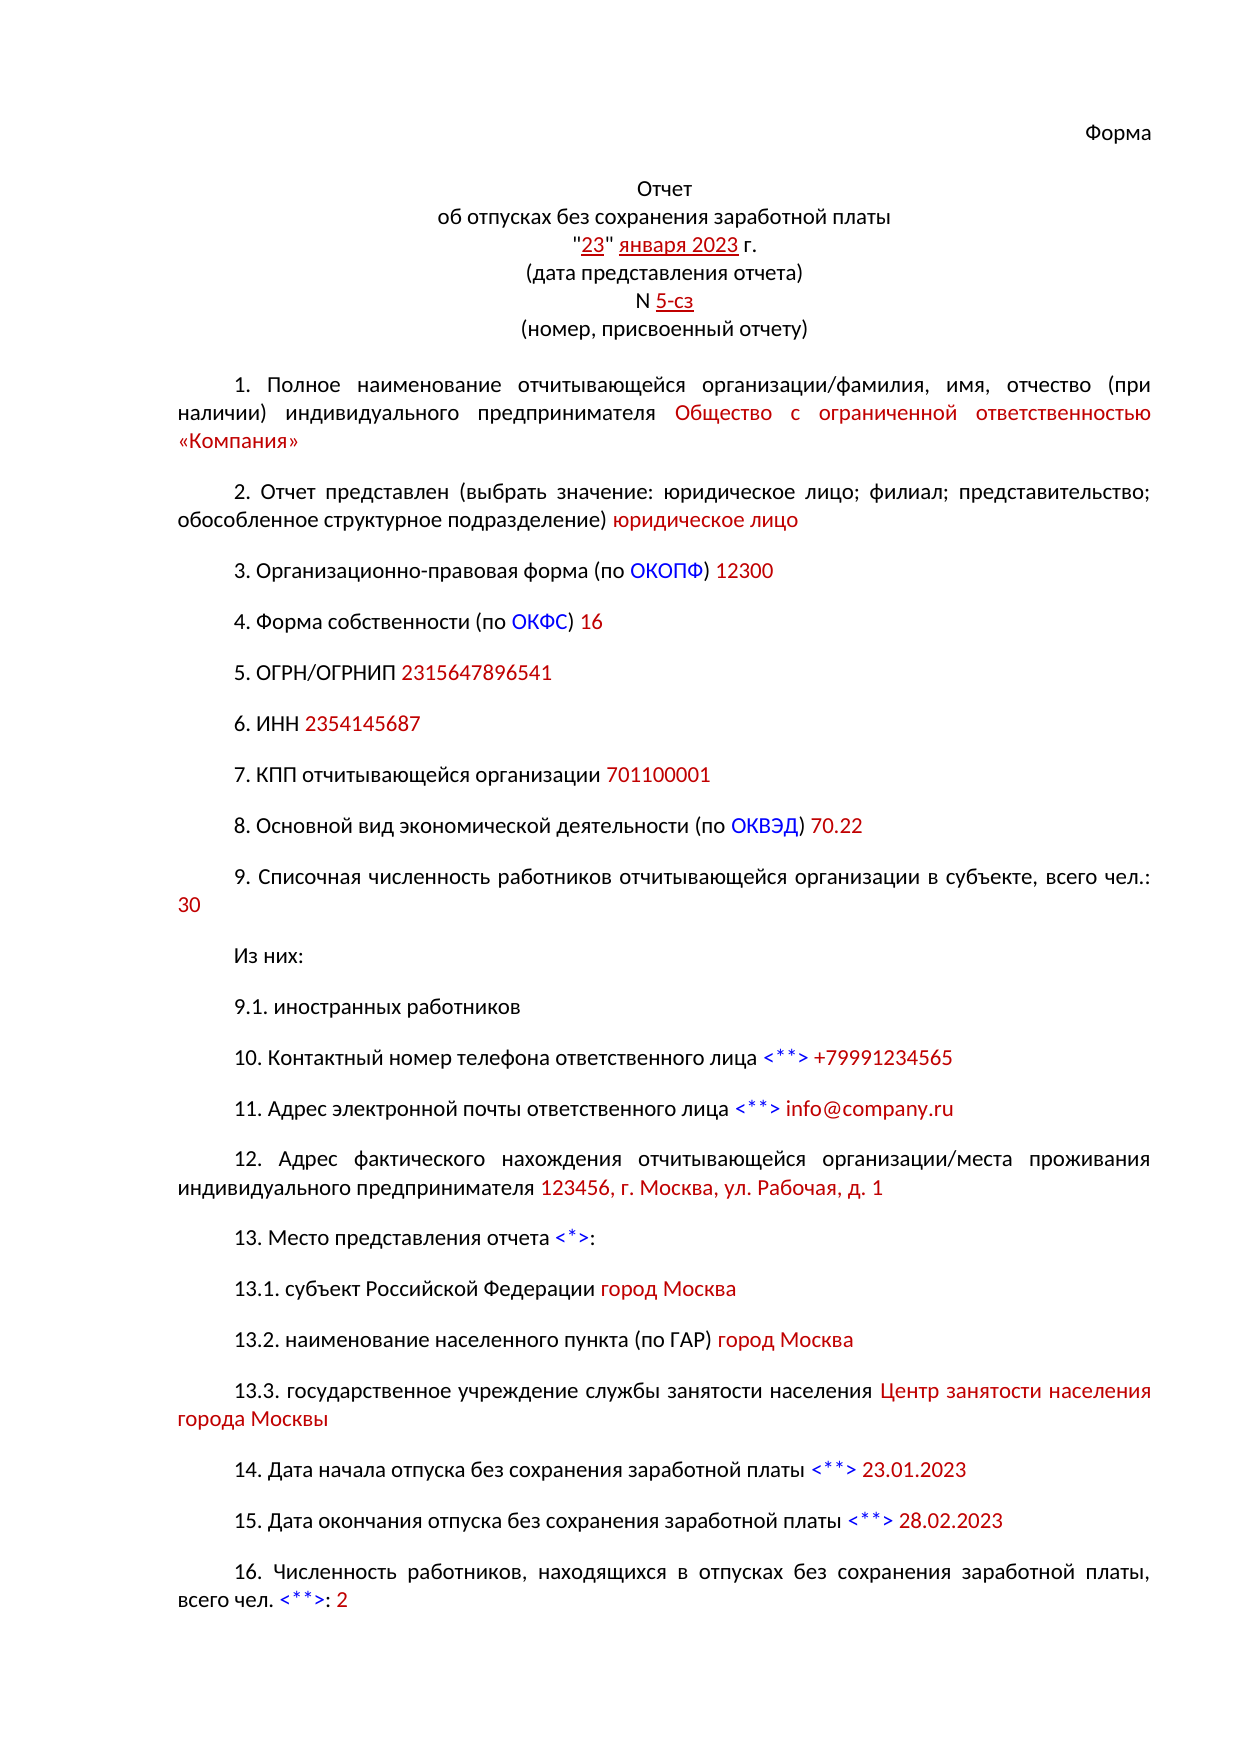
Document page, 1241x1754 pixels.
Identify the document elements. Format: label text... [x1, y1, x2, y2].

text 8. Основной вид экономической деятельности (по ОКВЭД) 70.22 [177, 811, 1152, 839]
text Из них: [177, 941, 1152, 969]
text 11. Адрес электронной почты ответственного лица <**> info@company.ru [177, 1094, 1152, 1122]
text об отпусках без сохранения заработной платы [177, 202, 1152, 230]
text (дата представления отчета) [177, 258, 1152, 286]
text 6. ИНН 2354145687 [177, 709, 1152, 737]
text 13.1. субъект Российской Федерации город Москва [177, 1274, 1152, 1302]
text 2. Отчет представлен (выбрать значение: юридическое лицо; филиал; представительство; обособленное структурное подразделение) юридическое лицо [177, 477, 1152, 533]
text 12. Адрес фактического нахождения отчитывающейся организации/места проживания индивидуального предпринимателя 123456, г. Москва, ул. Рабочая, д. 1 [177, 1144, 1152, 1201]
text 7. КПП отчитывающейся организации 701100001 [177, 760, 1152, 788]
text 10. Контактный номер телефона ответственного лица <**> +79991234565 [177, 1043, 1152, 1071]
text Отчет [177, 174, 1152, 202]
text 4. Форма собственности (по ОКФС) 16 [177, 607, 1152, 635]
text 5. ОГРН/ОГРНИП 2315647896541 [177, 658, 1152, 686]
text 14. Дата начала отпуска без сохранения заработной платы <**> 23.01.2023 [177, 1455, 1152, 1483]
text N 5-сз [177, 286, 1152, 314]
text 9. Списочная численность работников отчитывающейся организации в субъекте, всего чел.: 30 [177, 862, 1152, 918]
text "23" января 2023 г. [177, 230, 1152, 258]
text 15. Дата окончания отпуска без сохранения заработной платы <**> 28.02.2023 [177, 1506, 1152, 1534]
text 16. Численность работников, находящихся в отпусках без сохранения заработной платы, всего чел. <**>: 2 [177, 1557, 1152, 1613]
text Форма [177, 118, 1152, 146]
text 3. Организационно-правовая форма (по ОКОПФ) 12300 [177, 556, 1152, 584]
text 1. Полное наименование отчитывающейся организации/фамилия, имя, отчество (при наличии) индивидуального предпринимателя Общество с ограниченной ответственностью «Компания» [177, 370, 1152, 454]
text 13. Место представления отчета <*>: [177, 1223, 1152, 1252]
text 9.1. иностранных работников [177, 992, 1152, 1020]
text 13.2. наименование населенного пункта (по ГАР) город Москва [177, 1325, 1152, 1353]
text 13.3. государственное учреждение службы занятости населения Центр занятости населения города Москвы [177, 1376, 1152, 1432]
text (номер, присвоенный отчету) [177, 314, 1152, 342]
